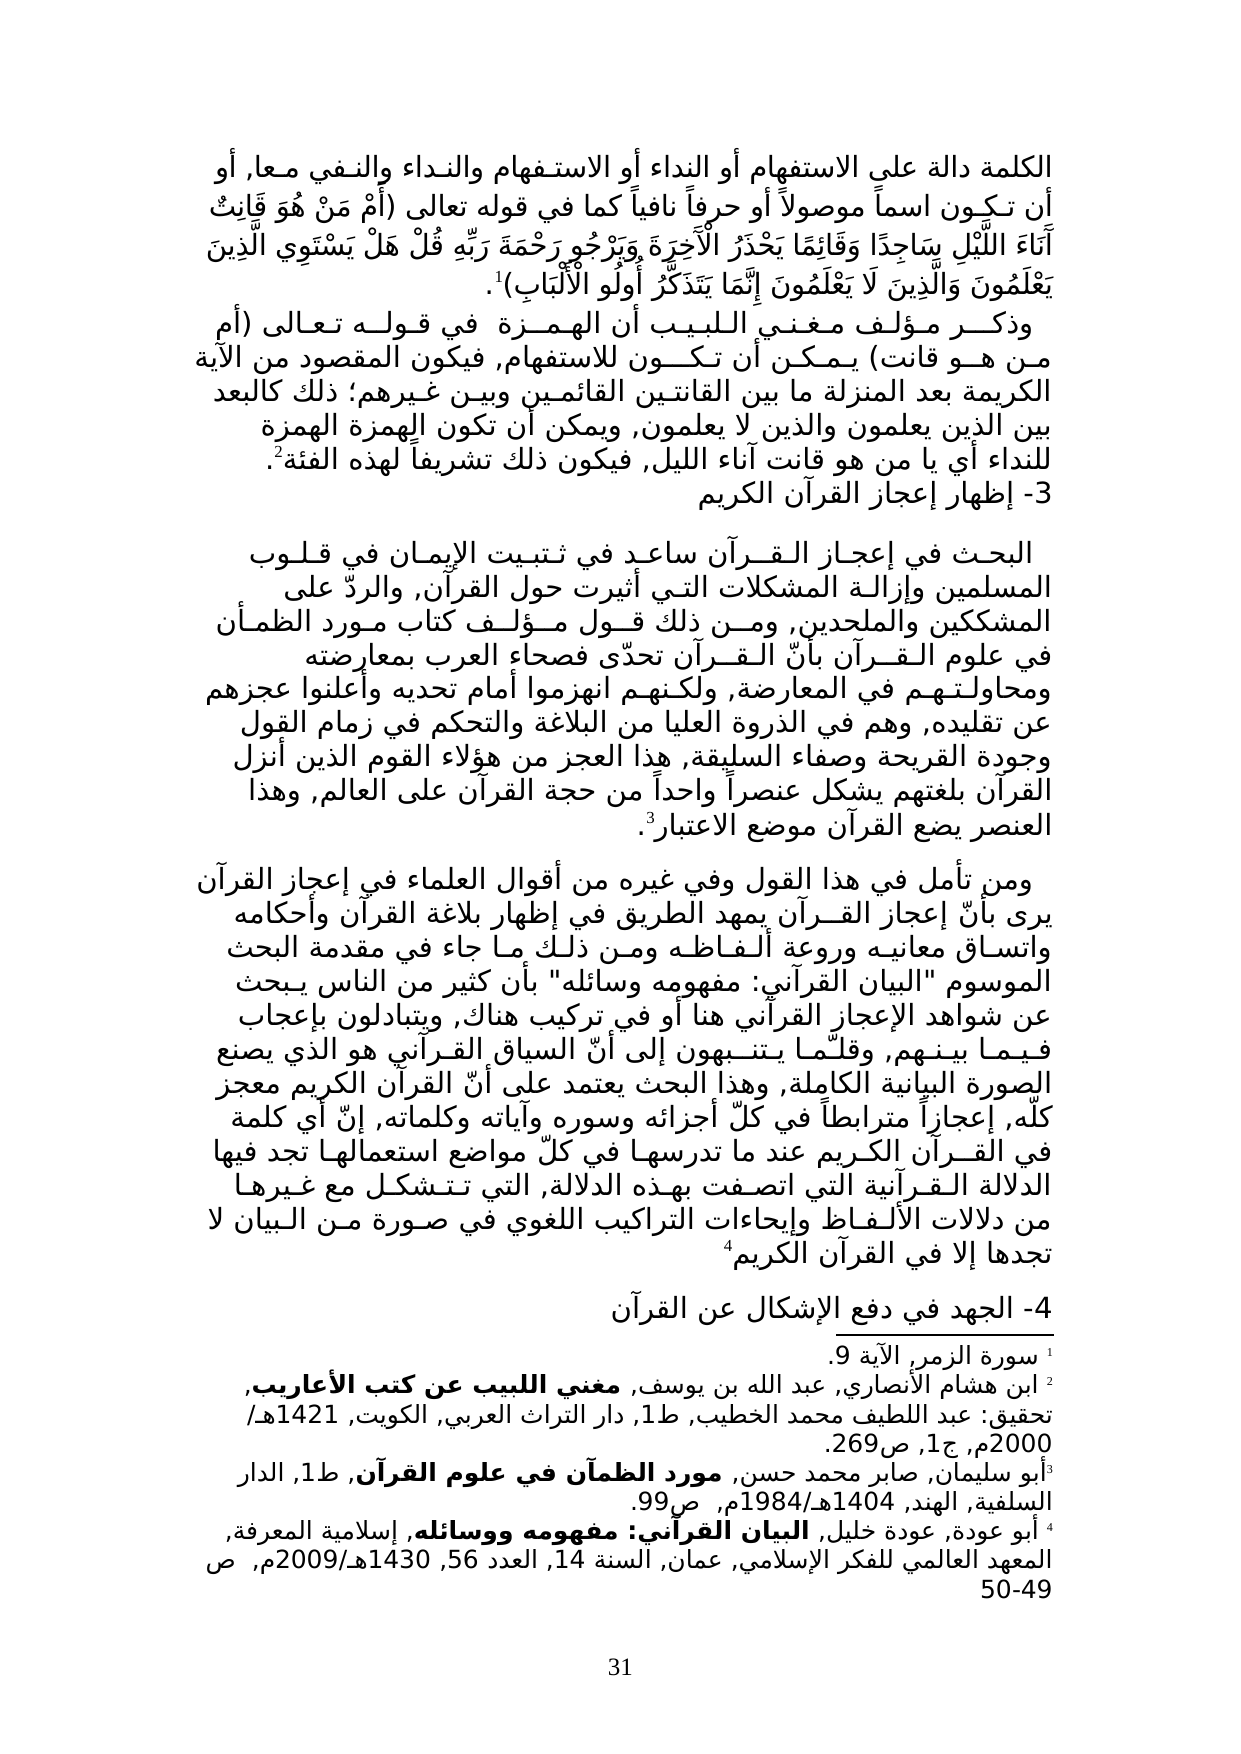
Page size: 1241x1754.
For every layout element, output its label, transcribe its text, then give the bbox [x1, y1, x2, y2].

text البحـث في إعجـاز الـقــرآن ساعـد في ثـتبـيت الإيمـان في قـلـوب المسلمين وإزالـة المشكلات التـي أثيرت حول القرآن, والردّ على المشككين والملحدين, ومــن ذلك قــول مــؤلــف كتاب مـورد الظمـأن في علوم الـقــرآن بأنّ الـقــرآن تحدّى فصحاء العرب بمعارضته ومحاولـتـهـم في المعارضة, ولكـنهـم انهزموا أمام تحديه وأعلنوا عجزهم عن تقليده, وهم في الذروة العليا من البلاغة والتحكم في زمام القول وجودة القريحة وصفاء السليقة, هذا العجز من هؤلاء القوم الذين أنزل القرآن بلغتهم يشكل عنصراً واحداً من حجة القرآن على العالم, وهذا العنصر يضع القرآن موضع الاعتبار. [187, 536, 1053, 842]
text وذكـــر مـؤلـف مـغـنـي الـلبـيـب أن الهـمــزة في قـولــه تـعـالى (أم مـن هــو قانت) يـمـكـن أن تـكـــون للاستفهام, فيكون المقصود من الآية الكريمة بعد المنزلة ما بين القانتـين القائمـين وبيـن غـيرهم؛ ذلك كالبعد بين الذين يعلمون والذين لا يعلمون, ويمكن أن تكون الهمزة الهمزة للنداء أي يا من هو قانت آناء الليل, فيكون ذلك تشريفاً لهذه الفئة. [187, 306, 1053, 476]
text 4- الجهد في دفع الإشكال عن القرآن [187, 1291, 1053, 1325]
text ومن تأمل في هذا القول وفي غيره من أقوال العلماء في إعجاز القرآن يرى بأنّ إعجاز القــرآن يمهد الطريق في إظهار بلاغة القرآن وأحكامه واتسـاق معانيـه وروعة ألـفـاظـه ومـن ذلـك مـا جاء في مقدمة البحث الموسوم "البيان القرآني: مفهومه وسائله" بأن كثير من الناس يـبحث عن شواهد الإعجاز القرآني هنا أو في تركيب هناك, ويتبادلون بإعجاب فـيـمـا بيـنـهم, وقلـّمـا يـتنــبهون إلى أنّ السياق القـرآني هو الذي يصنع الصورة البيانية الكاملة, وهذا البحث يعتمد على أنّ القرآن الكريم معجز كلّه, إعجازاً مترابطاً في كلّ أجزائه وسوره وآياته وكلماته, إنّ أي كلمة في القــرآن الكـريم عند ما تدرسهـا في كلّ مواضع استعمالهـا تجد فيها الدلالة الـقـرآنية التي اتصـفت بهـذه الدلالة, التي تـتـشكـل مع غـيرهـا من دلالات الألـفـاظ وإيحاءات التراكيب اللغوي في صـورة مـن الـبيان لا تجدها إلا في القرآن الكريم [187, 863, 1053, 1270]
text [187, 150, 1053, 301]
text 3- إظهار إعجاز القرآن الكريم [187, 476, 1053, 510]
